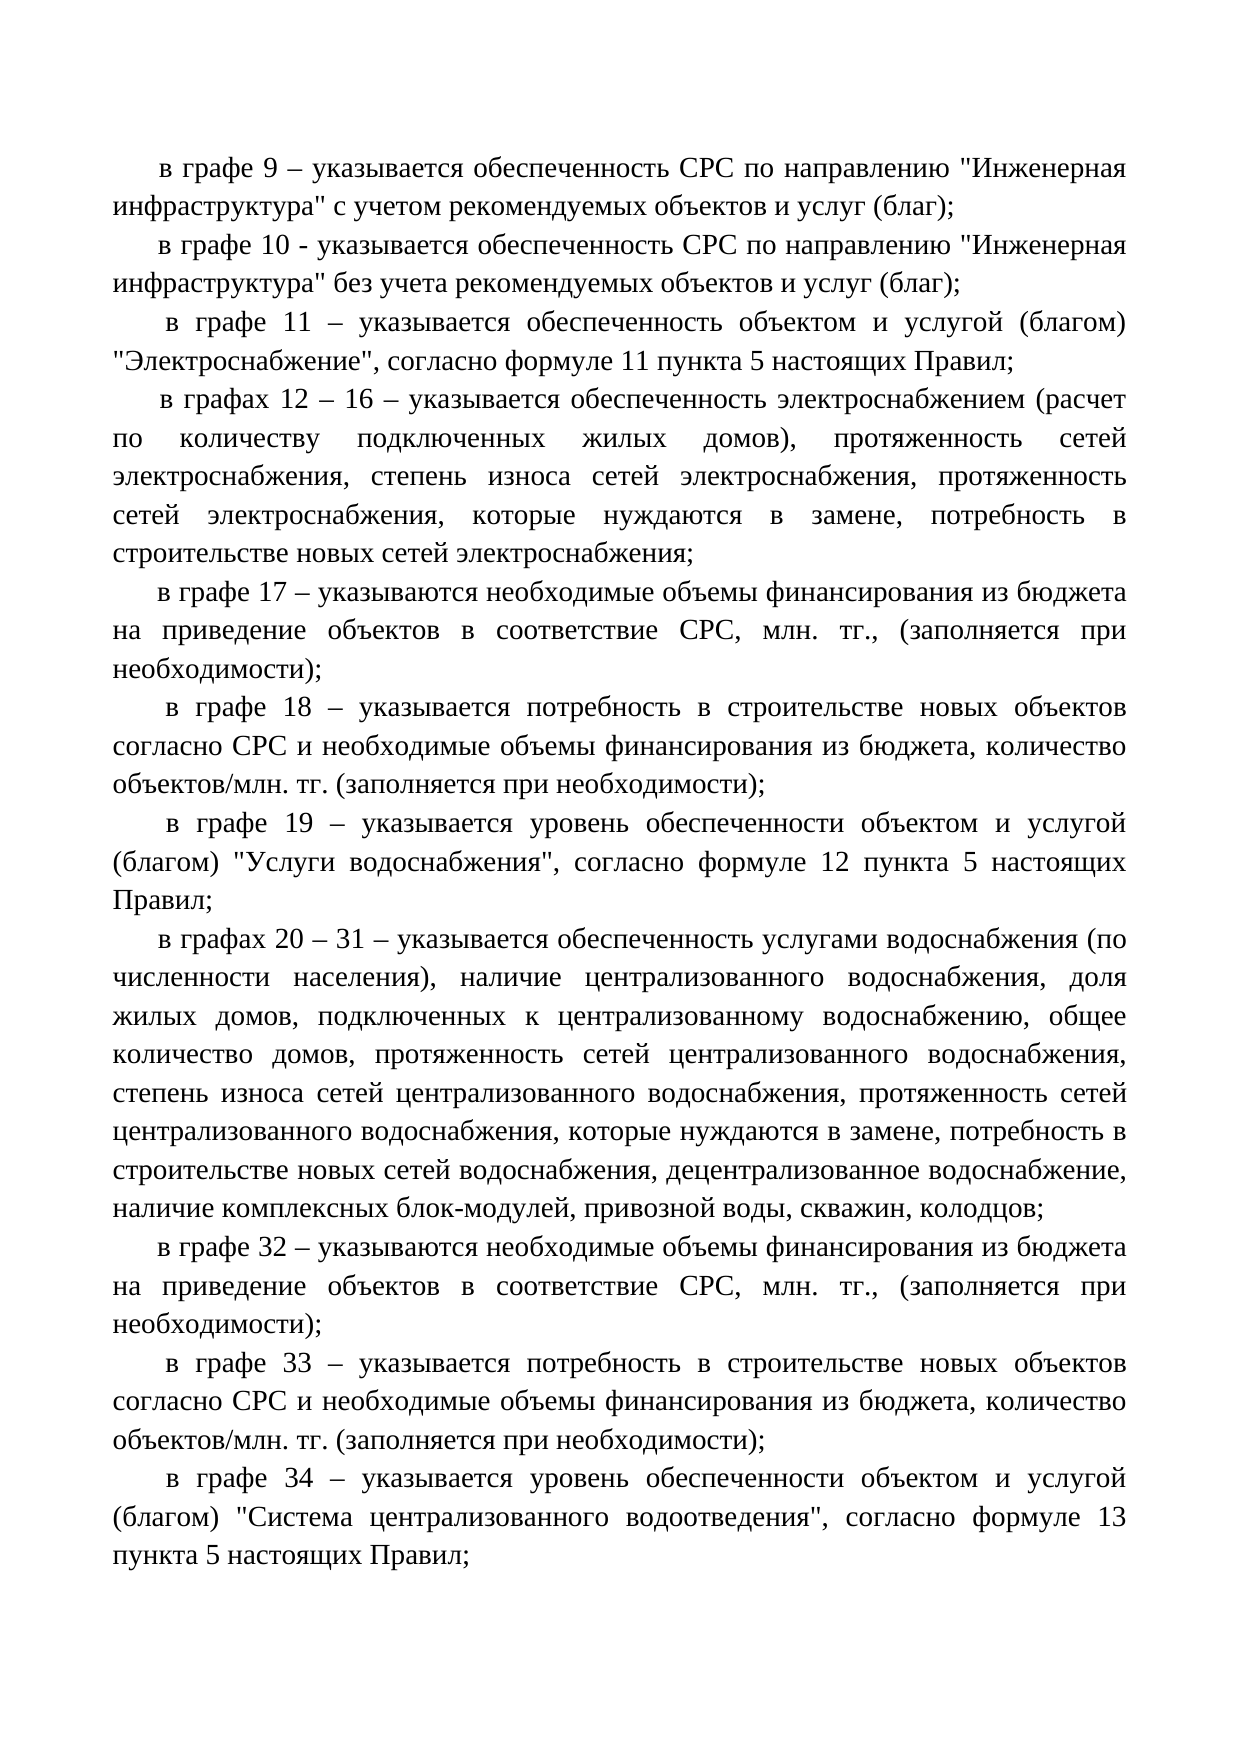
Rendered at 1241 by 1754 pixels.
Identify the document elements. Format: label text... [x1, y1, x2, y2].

text в графе 11 – указывается обеспеченность объектом и услугой (благом) "Электроснабжение", согласно формуле 11 пункта 5 настоящих Правил; [112, 304, 1128, 376]
text в графе 17 – указываются необходимые объемы финансирования из бюджета на приведение объектов в соответствие СРС, млн. тг., (заполняется при необходимости); [112, 574, 1128, 684]
text в графе 18 – указывается потребность в строительстве новых объектов согласно СРС и необходимые объемы финансирования из бюджета, количество объектов/млн. тг. (заполняется при необходимости); [112, 689, 1128, 800]
text в графе 32 – указываются необходимые объемы финансирования из бюджета на приведение объектов в соответствие СРС, млн. тг., (заполняется при необходимости); [112, 1229, 1128, 1340]
text в графах 12 – 16 – указывается обеспеченность электроснабжением (расчет по количеству подключенных жилых домов), протяженность сетей электроснабжения, степень износа сетей электроснабжения, протяженность сетей электроснабжения, которые нуждаются в замене, потребность в строительстве новых сетей электроснабжения; [112, 381, 1128, 569]
text в графе 9 – указывается обеспеченность СРС по направлению "Инженерная инфраструктура" с учетом рекомендуемых объектов и услуг (благ); [112, 150, 1128, 222]
text в графах 20 – 31 – указывается обеспеченность услугами водоснабжения (по численности населения), наличие централизованного водоснабжения, доля жилых домов, подключенных к централизованному водоснабжению, общее количество домов, протяженность сетей централизованного водоснабжения, степень износа сетей централизованного водоснабжения, протяженность сетей централизованного водоснабжения, которые нуждаются в замене, потребность в строительстве новых сетей водоснабжения, децентрализованное водоснабжение, наличие комплексных блок-модулей, привозной воды, скважин, колодцов; [112, 921, 1128, 1224]
text в графе 10 - указывается обеспеченность СРС по направлению "Инженерная инфраструктура" без учета рекомендуемых объектов и услуг (благ); [112, 227, 1128, 299]
text в графе 33 – указывается потребность в строительстве новых объектов согласно СРС и необходимые объемы финансирования из бюджета, количество объектов/млн. тг. (заполняется при необходимости); [112, 1345, 1128, 1455]
text в графе 34 – указывается уровень обеспеченности объектом и услугой (благом) "Система централизованного водоотведения", согласно формуле 13 пункта 5 настоящих Правил; [112, 1460, 1128, 1571]
text в графе 19 – указывается уровень обеспеченности объектом и услугой (благом) "Услуги водоснабжения", согласно формуле 12 пункта 5 настоящих Правил; [112, 805, 1128, 916]
